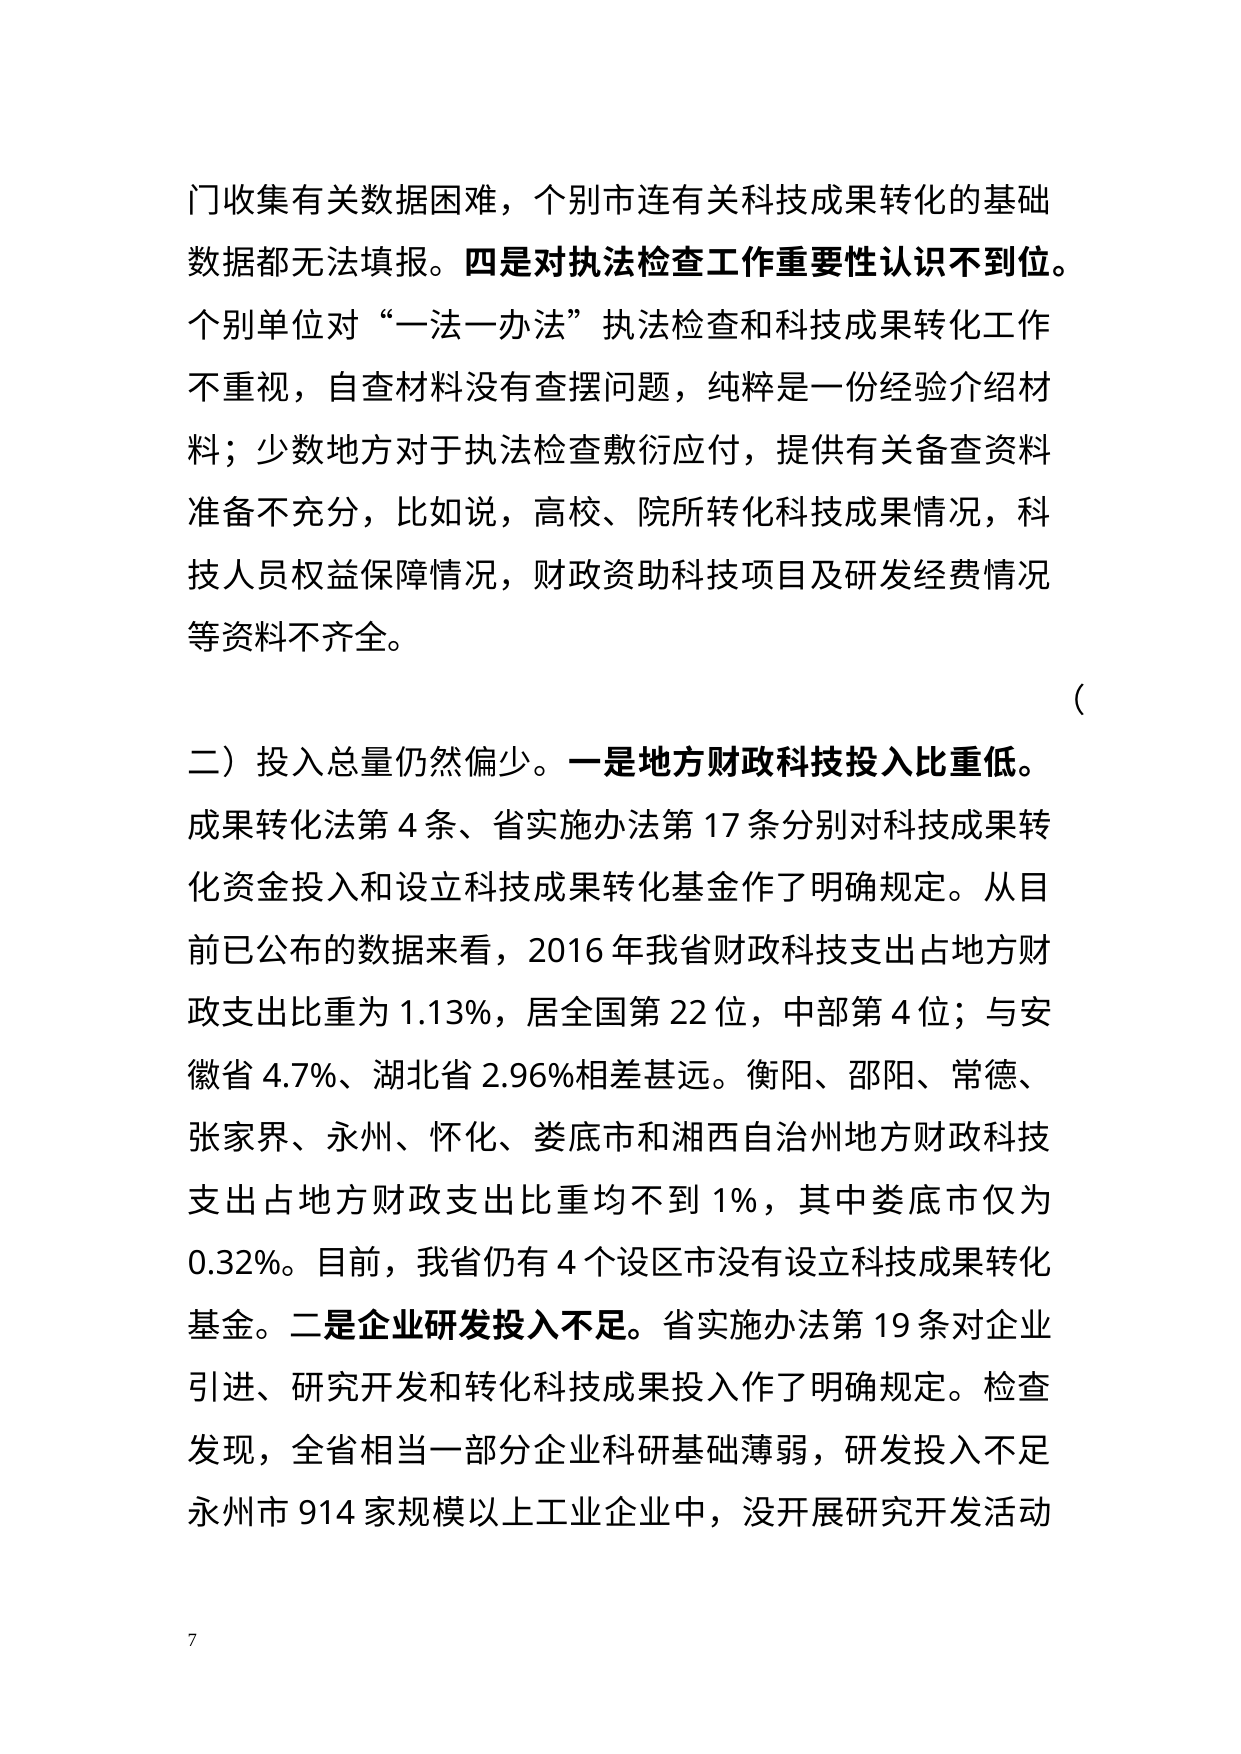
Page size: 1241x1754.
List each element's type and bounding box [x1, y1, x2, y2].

text [187, 162, 1053, 662]
text [187, 662, 1053, 1537]
